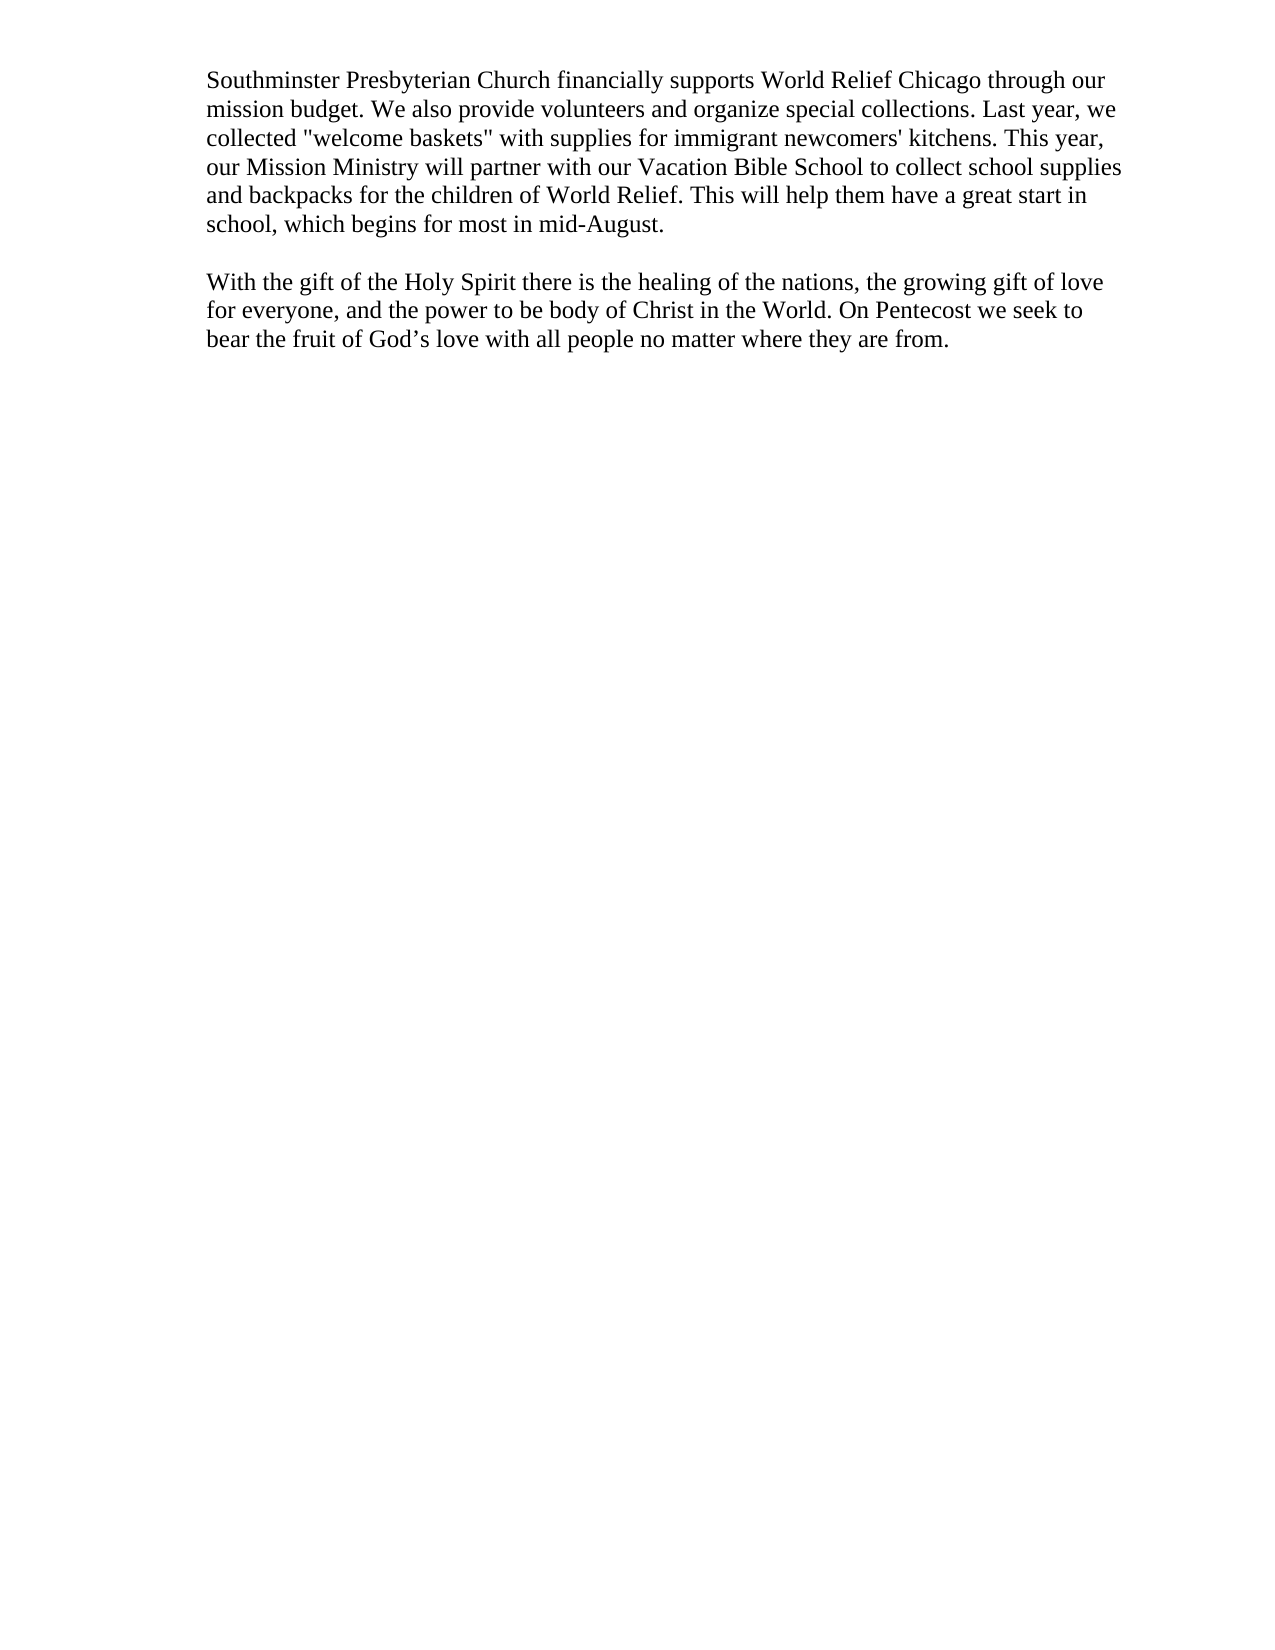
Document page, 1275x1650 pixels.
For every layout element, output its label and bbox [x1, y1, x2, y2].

text [206, 66, 1125, 353]
